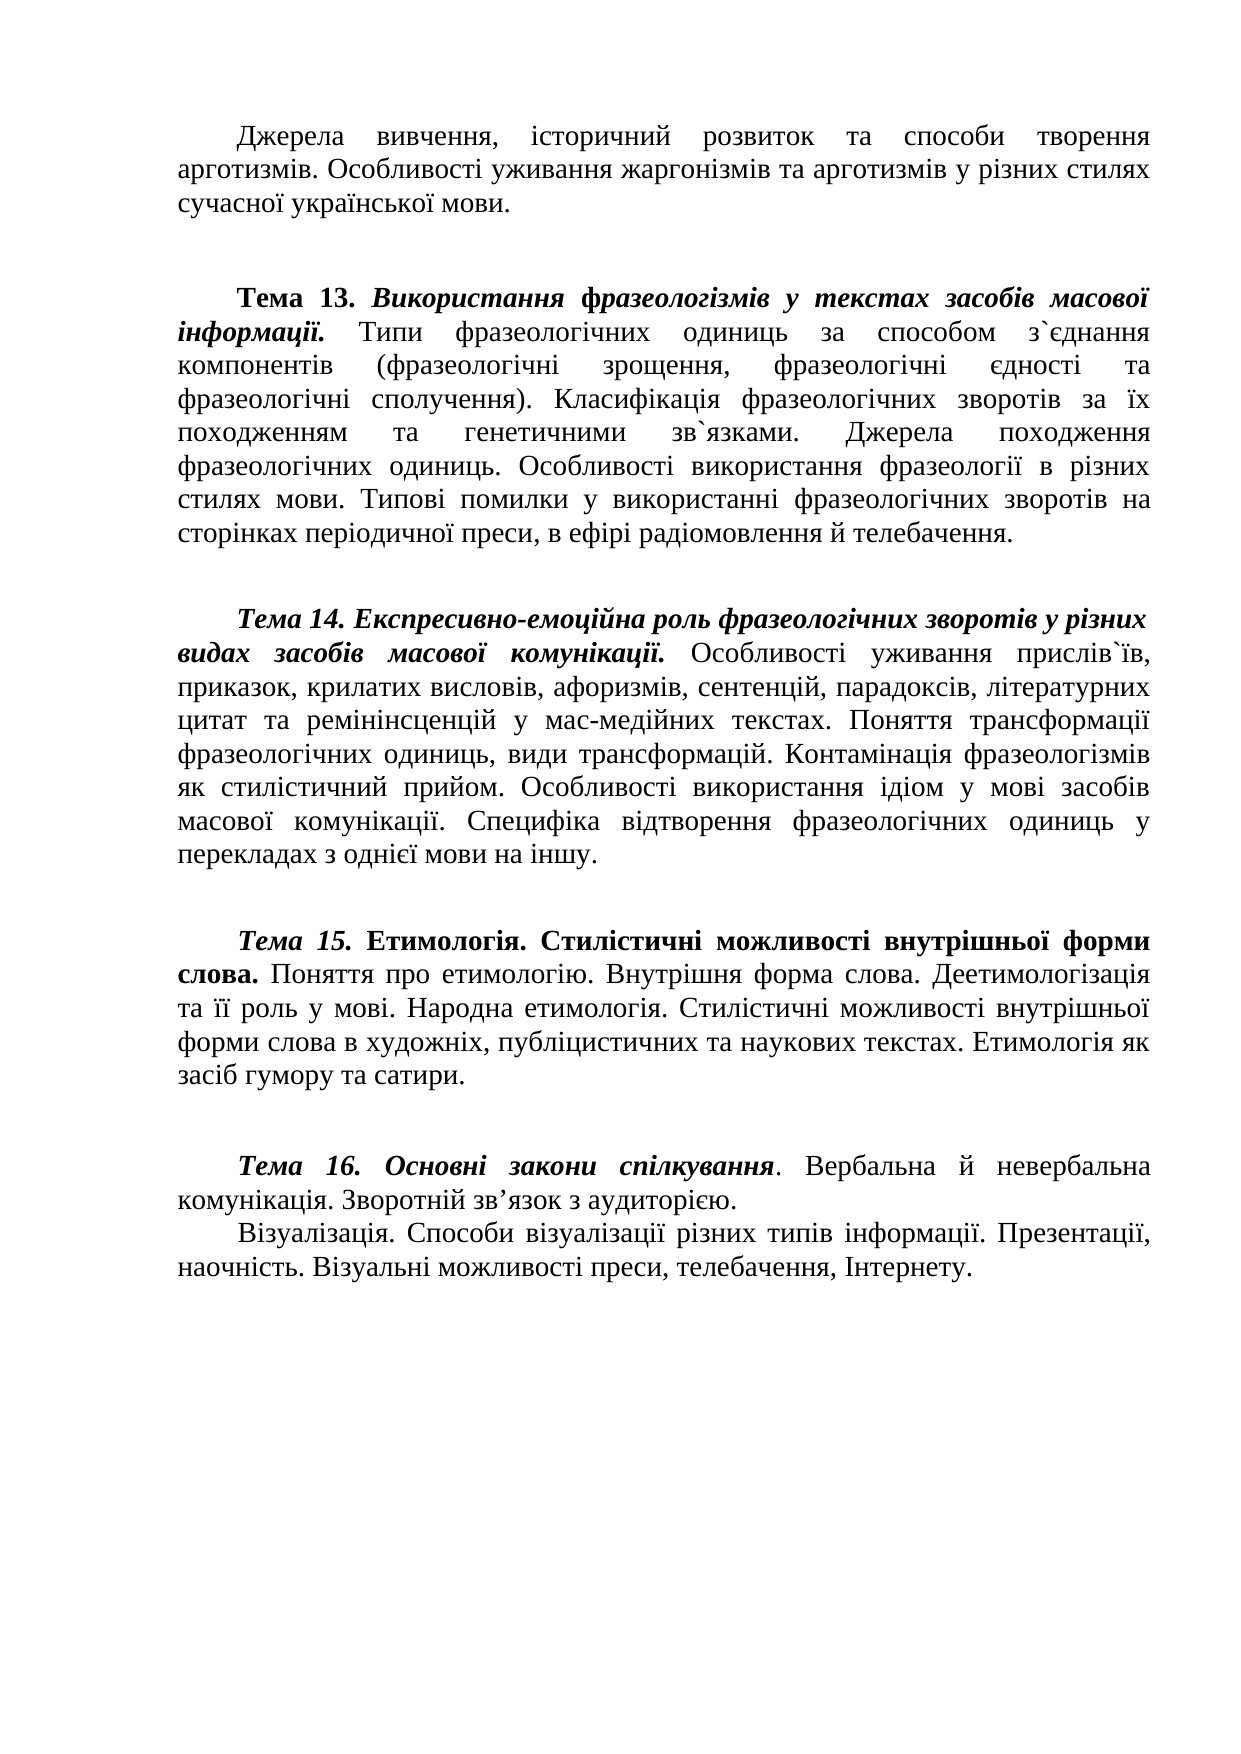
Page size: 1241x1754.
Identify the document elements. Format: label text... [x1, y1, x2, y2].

text Тема 14. Експресивно-емоційна роль фразеологічних зворотів у різних видах засобів масової комунікації. Особливості уживання прислів`їв, приказок, крилатих висловів, афоризмів, сентенцій, парадоксів, літературних цитат та ремінінсценцій у мас-медійних текстах. Поняття трансформації фразеологічних одиниць, види трансформацій. Контамінація фразеологізмів як стилістичний прийом. Особливості використання ідіом у мові засобів масової комунікації. Специфіка відтворення фразеологічних одиниць у перекладах з однієї мови на іншу. [177, 602, 1151, 870]
text Тема 13. Використання фразеологізмів у текстах засобів масової інформації. Типи фразеологічних одиниць за способом з`єднання компонентів (фразеологічні зрощення, фразеологічні єдності та фразеологічні сполучення). Класифікація фразеологічних зворотів за їх походженням та генетичними зв`язками. Джерела походження фразеологічних одиниць. Особливості використання фразеології в різних стилях мови. Типові помилки у використанні фразеологічних зворотів на сторінках періодичної преси, в ефірі радіомовлення й телебачення. [177, 280, 1151, 549]
text Тема 16. Основні закони спілкування. Вербальна й невербальна комунікація. Зворотній зв’язок з аудиторією. [177, 1148, 1152, 1215]
subtitle Тема 15. Етимологія. Стилістичні можливості внутрішньої форми слова. Поняття про етимологію. Внутрішня форма слова. Деетимологізація та її роль у мові. Народна етимологія. Стилістичні можливості внутрішньої форми слова в художніх, публіцистичних та наукових текстах. Етимологія як засіб гумору та сатири. [177, 923, 1151, 1091]
text Джерела вивчення, історичний розвиток та способи творення арготизмів. Особливості уживання жаргонізмів та арготизмів у різних стилях сучасної української мови. [177, 118, 1151, 219]
text Візуалізація. Способи візуалізації різних типів інформації. Презентації, наочність. Візуальні можливості преси, телебачення, Інтернету. [177, 1215, 1152, 1282]
